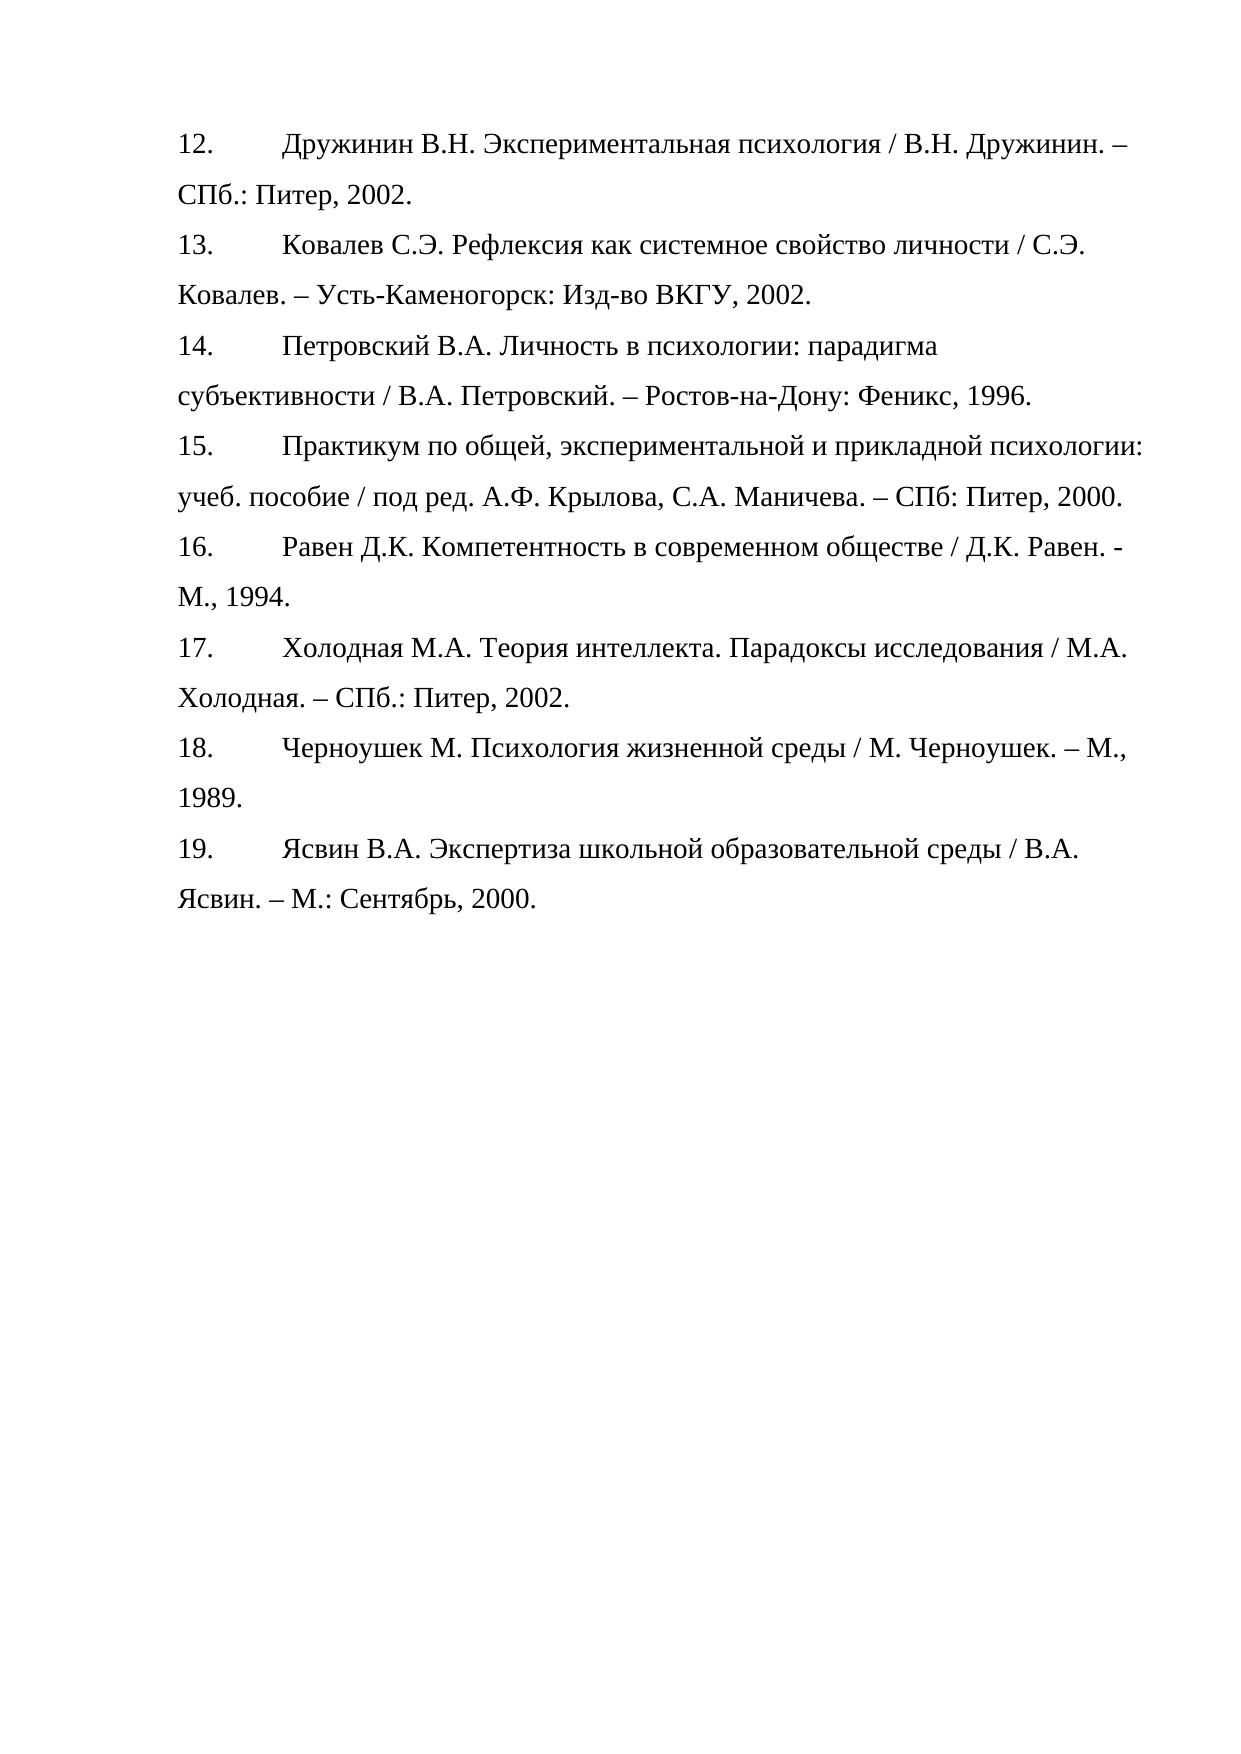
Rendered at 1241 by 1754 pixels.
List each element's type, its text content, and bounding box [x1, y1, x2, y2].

list Черноушек М. Психология жизненной среды / М. Черноушек. – М., 1989. [177, 730, 1152, 814]
list Дружинин В.Н. Экспериментальная психология / В.Н. Дружинин. – СПб.: Питер, 2002. [177, 127, 1152, 210]
list Ковалев С.Э. Рефлексия как системное свойство личности / С.Э. Ковалев. – Усть-Каменогорск: Изд-во ВКГУ, 2002. [177, 227, 1152, 311]
list Холодная М.А. Теория интеллекта. Парадоксы исследования / М.А. Холодная. – СПб.: Питер, 2002. [177, 630, 1152, 713]
list Ясвин В.А. Экспертиза школьной образовательной среды / В.А. Ясвин. – М.: Сентябрь, 2000. [177, 831, 1152, 915]
list Равен Д.К. Компетентность в современном обществе / Д.К. Равен. - М., 1994. [177, 529, 1152, 613]
list Петровский В.А. Личность в психологии: парадигма субъективности / В.А. Петровский. – Ростов-на-Дону: Феникс, 1996. [177, 328, 1152, 412]
list Практикум по общей, экспериментальной и прикладной психологии: учеб. пособие / под ред. А.Ф. Крылова, С.А. Маничева. – СПб: Питер, 2000. [177, 428, 1152, 512]
